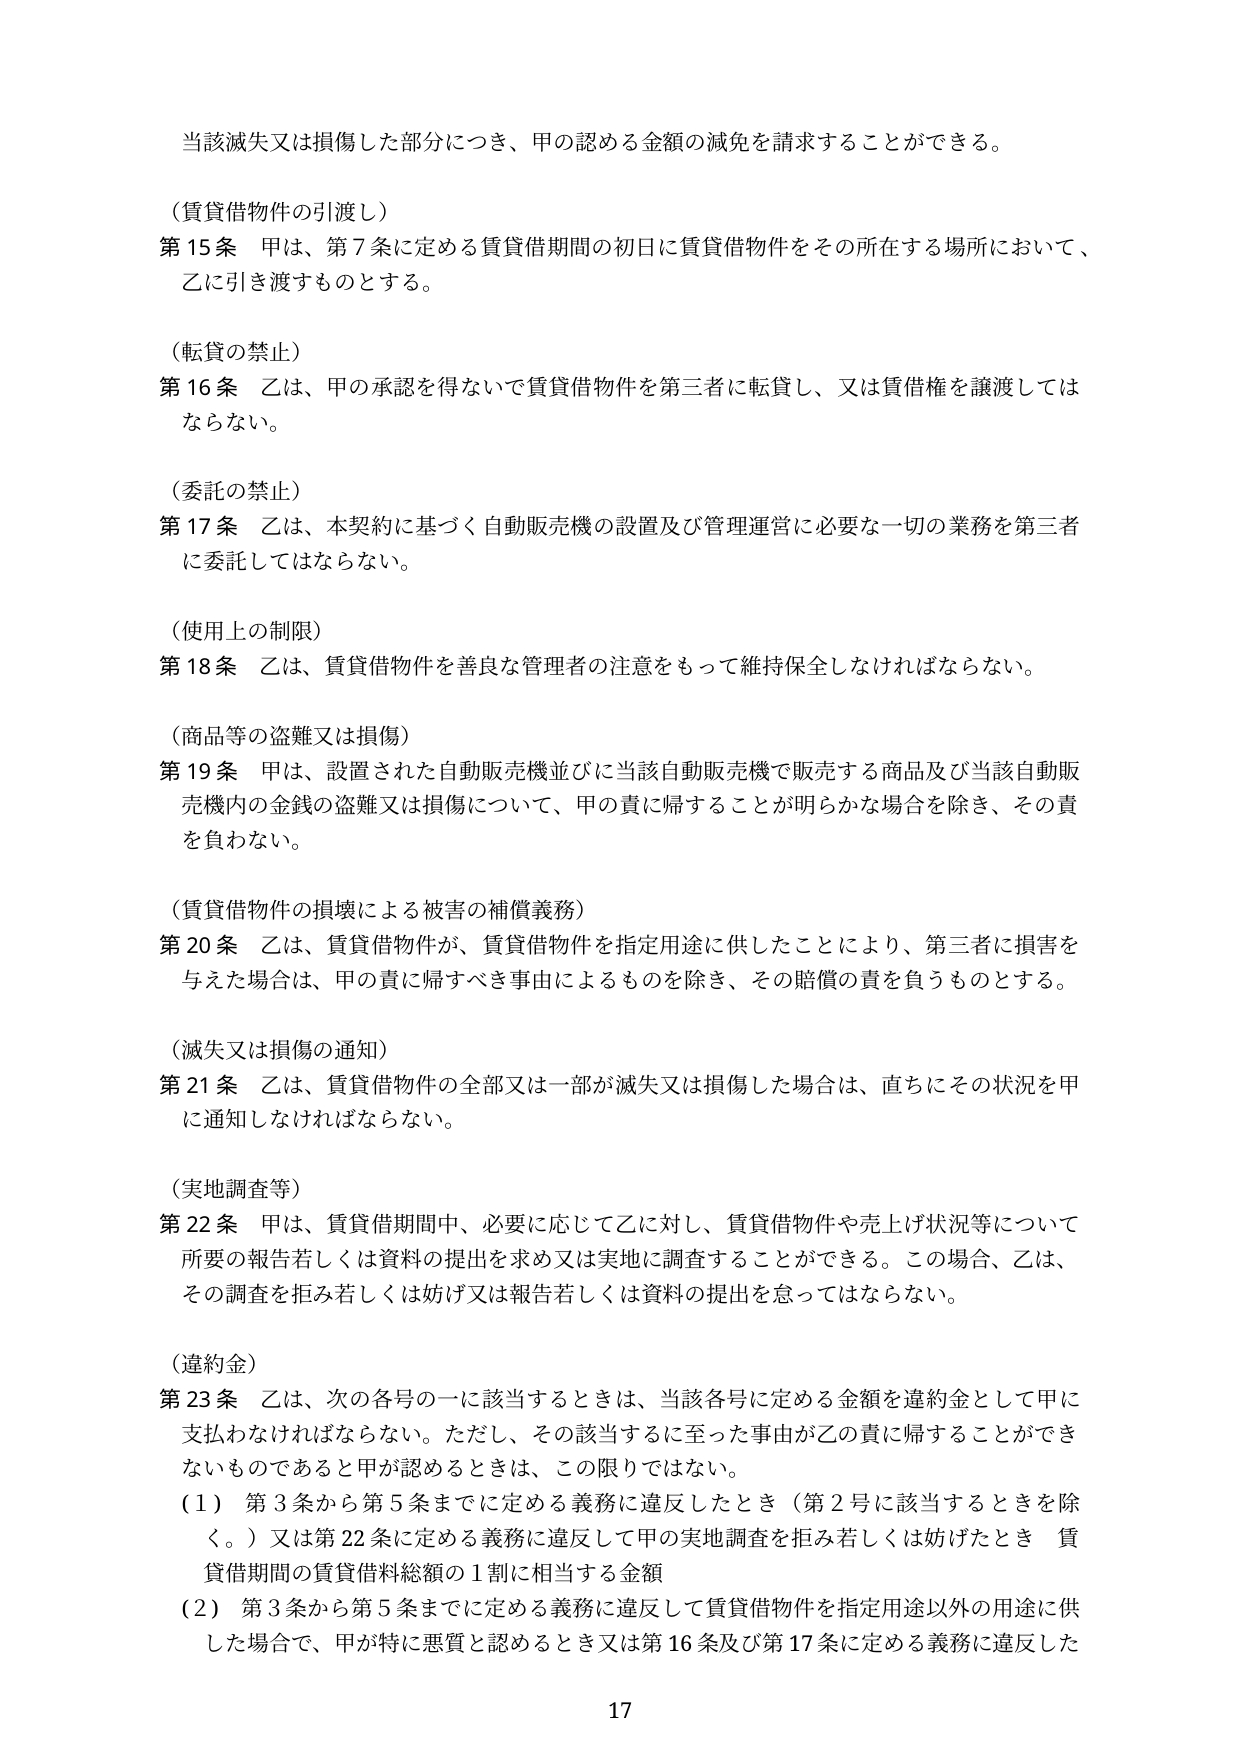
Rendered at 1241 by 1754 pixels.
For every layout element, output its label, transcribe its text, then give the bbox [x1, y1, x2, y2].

text （委託の禁止） [159, 473, 1081, 508]
text （滅失又は損傷の通知） [159, 1031, 1081, 1066]
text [159, 124, 1081, 159]
text 第21条 乙は、賃貸借物件の全部又は一部が滅失又は損傷した場合は、直ちにその状況を甲に通知しなければならない。 [159, 1066, 1081, 1136]
text （賃貸借物件の損壊による被害の補償義務） [159, 892, 1081, 927]
text 第23条 乙は、次の各号の一に該当するときは、当該各号に定める金額を違約金として甲に支払わなければならない。ただし、その該当するに至った事由が乙の責に帰することができないものであると甲が認めるときは、この限りではない。 [159, 1380, 1081, 1485]
text 第16条 乙は、甲の承認を得ないで賃貸借物件を第三者に転貸し、又は賃借権を譲渡してはならない。 [159, 368, 1081, 438]
text （転貸の禁止） [159, 333, 1081, 368]
text （商品等の盗難又は損傷） [159, 717, 1081, 752]
text 第22条 甲は、賃貸借期間中、必要に応じて乙に対し、賃貸借物件や売上げ状況等について所要の報告若しくは資料の提出を求め又は実地に調査することができる。この場合、乙は、その調査を拒み若しくは妨げ又は報告若しくは資料の提出を怠ってはならない。 [159, 1206, 1081, 1310]
text （賃貸借物件の引渡し） [159, 194, 1081, 229]
text （違約金） [159, 1345, 1081, 1380]
text （使用上の制限） [159, 612, 1081, 647]
text 第20条 乙は、賃貸借物件が、賃貸借物件を指定用途に供したことにより、第三者に損害を与えた場合は、甲の責に帰すべき事由によるものを除き、その賠償の責を負うものとする。 [159, 927, 1081, 996]
text 第19条 甲は、設置された自動販売機並びに当該自動販売機で販売する商品及び当該自動販売機内の金銭の盗難又は損傷について、甲の責に帰することが明らかな場合を除き、その責を負わない。 [159, 752, 1081, 857]
text 第17条 乙は、本契約に基づく自動販売機の設置及び管理運営に必要な一切の業務を第三者に委託してはならない。 [159, 508, 1081, 578]
text (１) 第３条から第５条までに定める義務に違反したとき（第２号に該当するときを除く。）又は第22条に定める義務に違反して甲の実地調査を拒み若しくは妨げたとき 賃貸借期間の賃貸借料総額の１割に相当する金額 [181, 1485, 1081, 1589]
text 第18条 乙は、賃貸借物件を善良な管理者の注意をもって維持保全しなければならない。 [159, 647, 1081, 682]
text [181, 1589, 1081, 1659]
text （実地調査等） [159, 1171, 1081, 1206]
text 第15条 甲は、第７条に定める賃貸借期間の初日に賃貸借物件をその所在する場所において、乙に引き渡すものとする。 [159, 229, 1081, 298]
